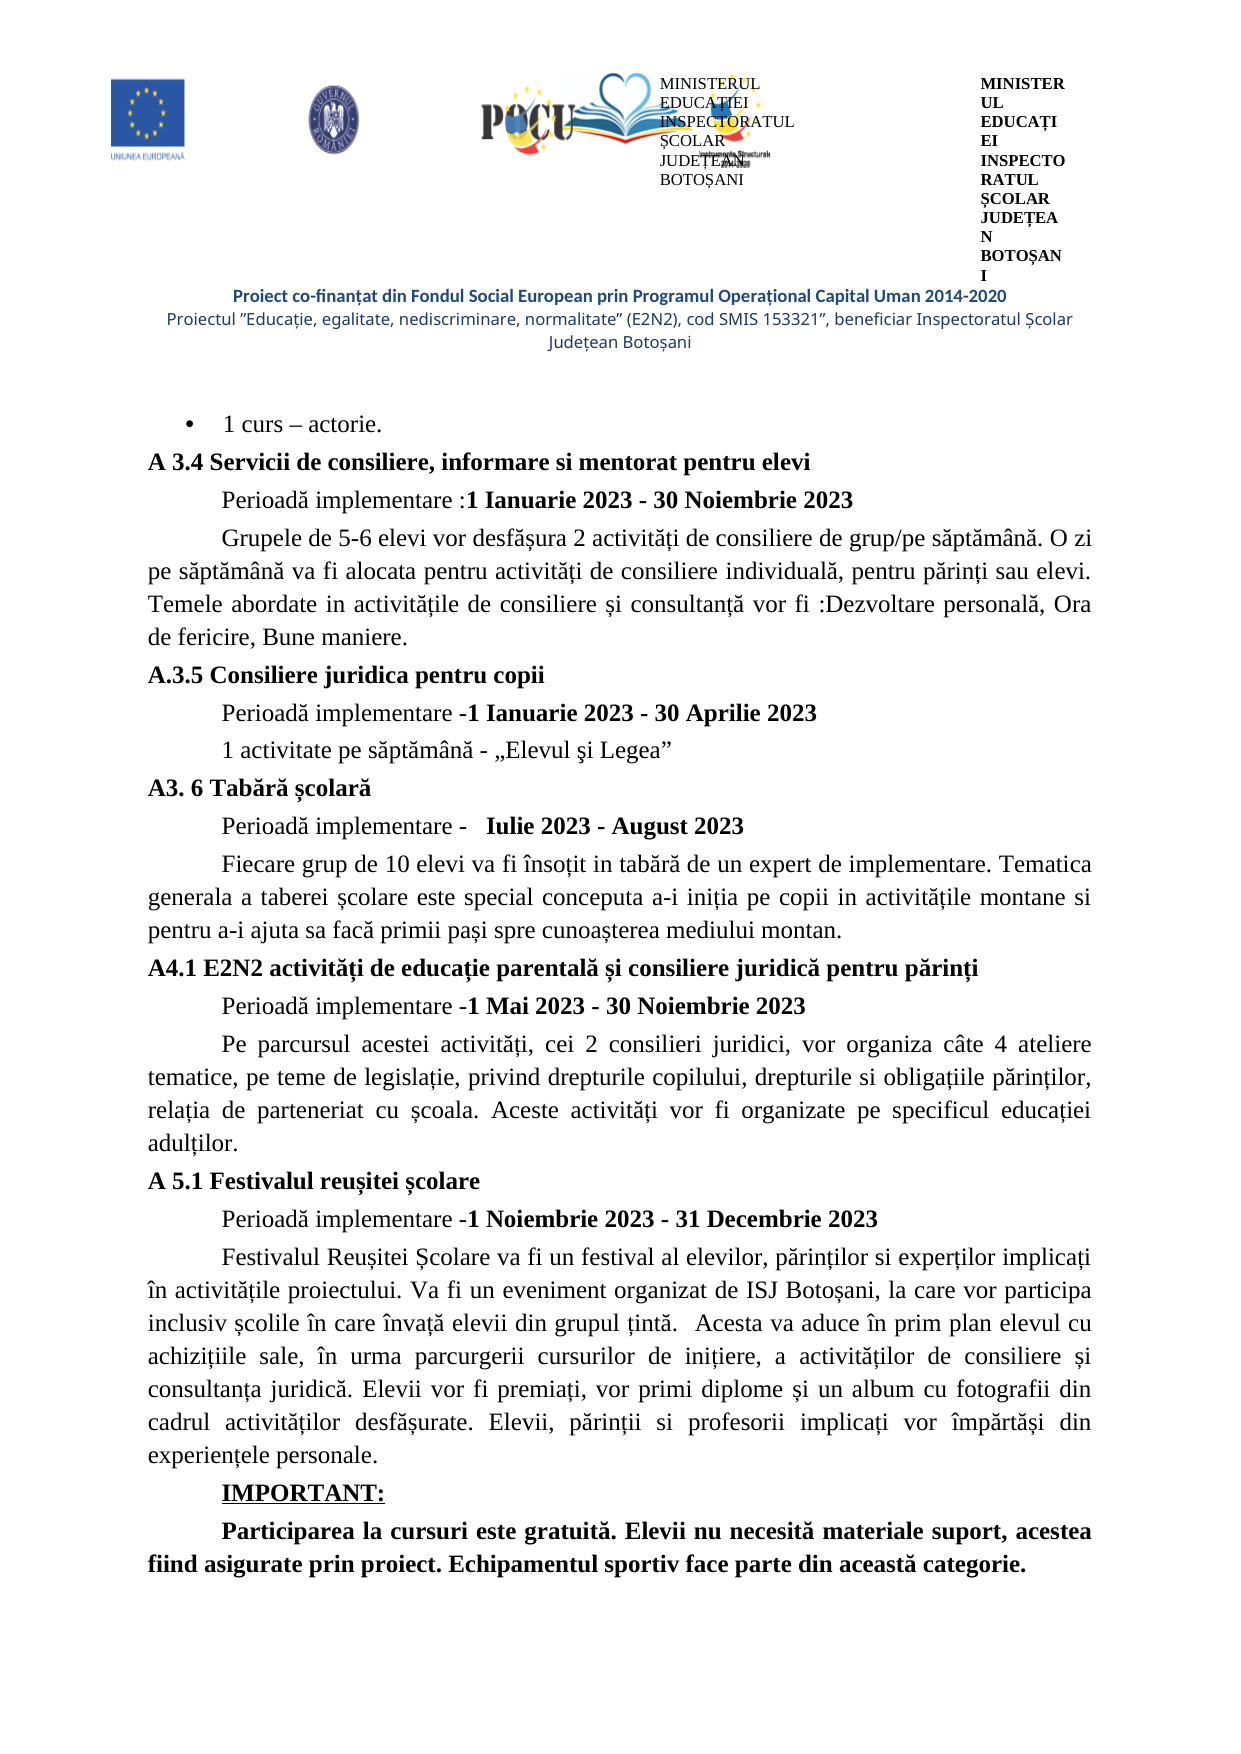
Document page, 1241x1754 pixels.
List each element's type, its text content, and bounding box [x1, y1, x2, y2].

text IMPORTANT: [148, 1478, 1093, 1507]
text A3. 6 Tabără școlară [148, 773, 1093, 802]
text Festivalul Reușitei Școlare va fi un festival al elevilor, părinților si experților implicați în activitățile proiectului. Va fi un eveniment organizat de ISJ Botoșani, la care vor participa inclusiv școlile în care învață elevii din grupul țintă. Acesta va aduce în prim plan elevul cu achizițiile sale, în urma parcurgerii cursurilor de inițiere, a activităților de consiliere și consultanța juridică. Elevii vor fi premiați, vor primi diplome și un album cu fotografii din cadrul activităților desfășurate. Elevii, părinții si profesorii implicați vor împărtăși din experiențele personale. [148, 1242, 1093, 1469]
text Perioadă implementare :1 Ianuarie 2023 - 30 Noiembrie 2023 [148, 485, 1093, 514]
text Grupele de 5-6 elevi vor desfășura 2 activități de consiliere de grup/pe săptămână. O zi pe săptămână va fi alocata pentru activități de consiliere individuală, pentru părinți sau elevi. Temele abordate in activitățile de consiliere și consultanță vor fi :Dezvoltare personală, Ora de fericire, Bune maniere. [148, 523, 1093, 651]
list 1 curs – actorie. [185, 409, 1093, 438]
picture [111, 73, 771, 168]
text Pe parcursul acestei activități, cei 2 consilieri juridici, vor organiza câte 4 ateliere tematice, pe teme de legislație, privind drepturile copilului, drepturile si obligațiile părinților, relația de parteneriat cu școala. Aceste activități vor fi organizate pe specificul educației adulților. [148, 1029, 1093, 1157]
text A 5.1 Festivalul reușitei școlare [148, 1166, 1093, 1195]
text 1 activitate pe săptămână - „Elevul şi Legea” [148, 736, 1093, 764]
text A4.1 E2N2 activități de educație parentală și consiliere juridică pentru părinți [148, 953, 1093, 982]
text Perioadă implementare -1 Mai 2023 - 30 Noiembrie 2023 [148, 991, 1093, 1020]
text Participarea la cursuri este gratuită. Elevii nu necesită materiale suport, acestea fiind asigurate prin proiect. Echipamentul sportiv face parte din această categorie. [148, 1516, 1093, 1578]
text A.3.5 Consiliere juridica pentru copii [148, 660, 1093, 688]
text Perioadă implementare -1 Noiembrie 2023 - 31 Decembrie 2023 [148, 1204, 1093, 1233]
text Perioadă implementare -1 Ianuarie 2023 - 30 Aprilie 2023 [148, 698, 1093, 726]
text Fiecare grup de 10 elevi va fi însoțit in tabără de un expert de implementare. Tematica generala a taberei școlare este special conceputa a-i iniția pe copii in activitățile montane si pentru a-i ajuta sa facă primii pași spre cunoașterea mediului montan. [148, 849, 1093, 944]
text Perioadă implementare - Iulie 2023 - August 2023 [148, 811, 1093, 840]
text A 3.4 Servicii de consiliere, informare si mentorat pentru elevi [148, 447, 1093, 476]
